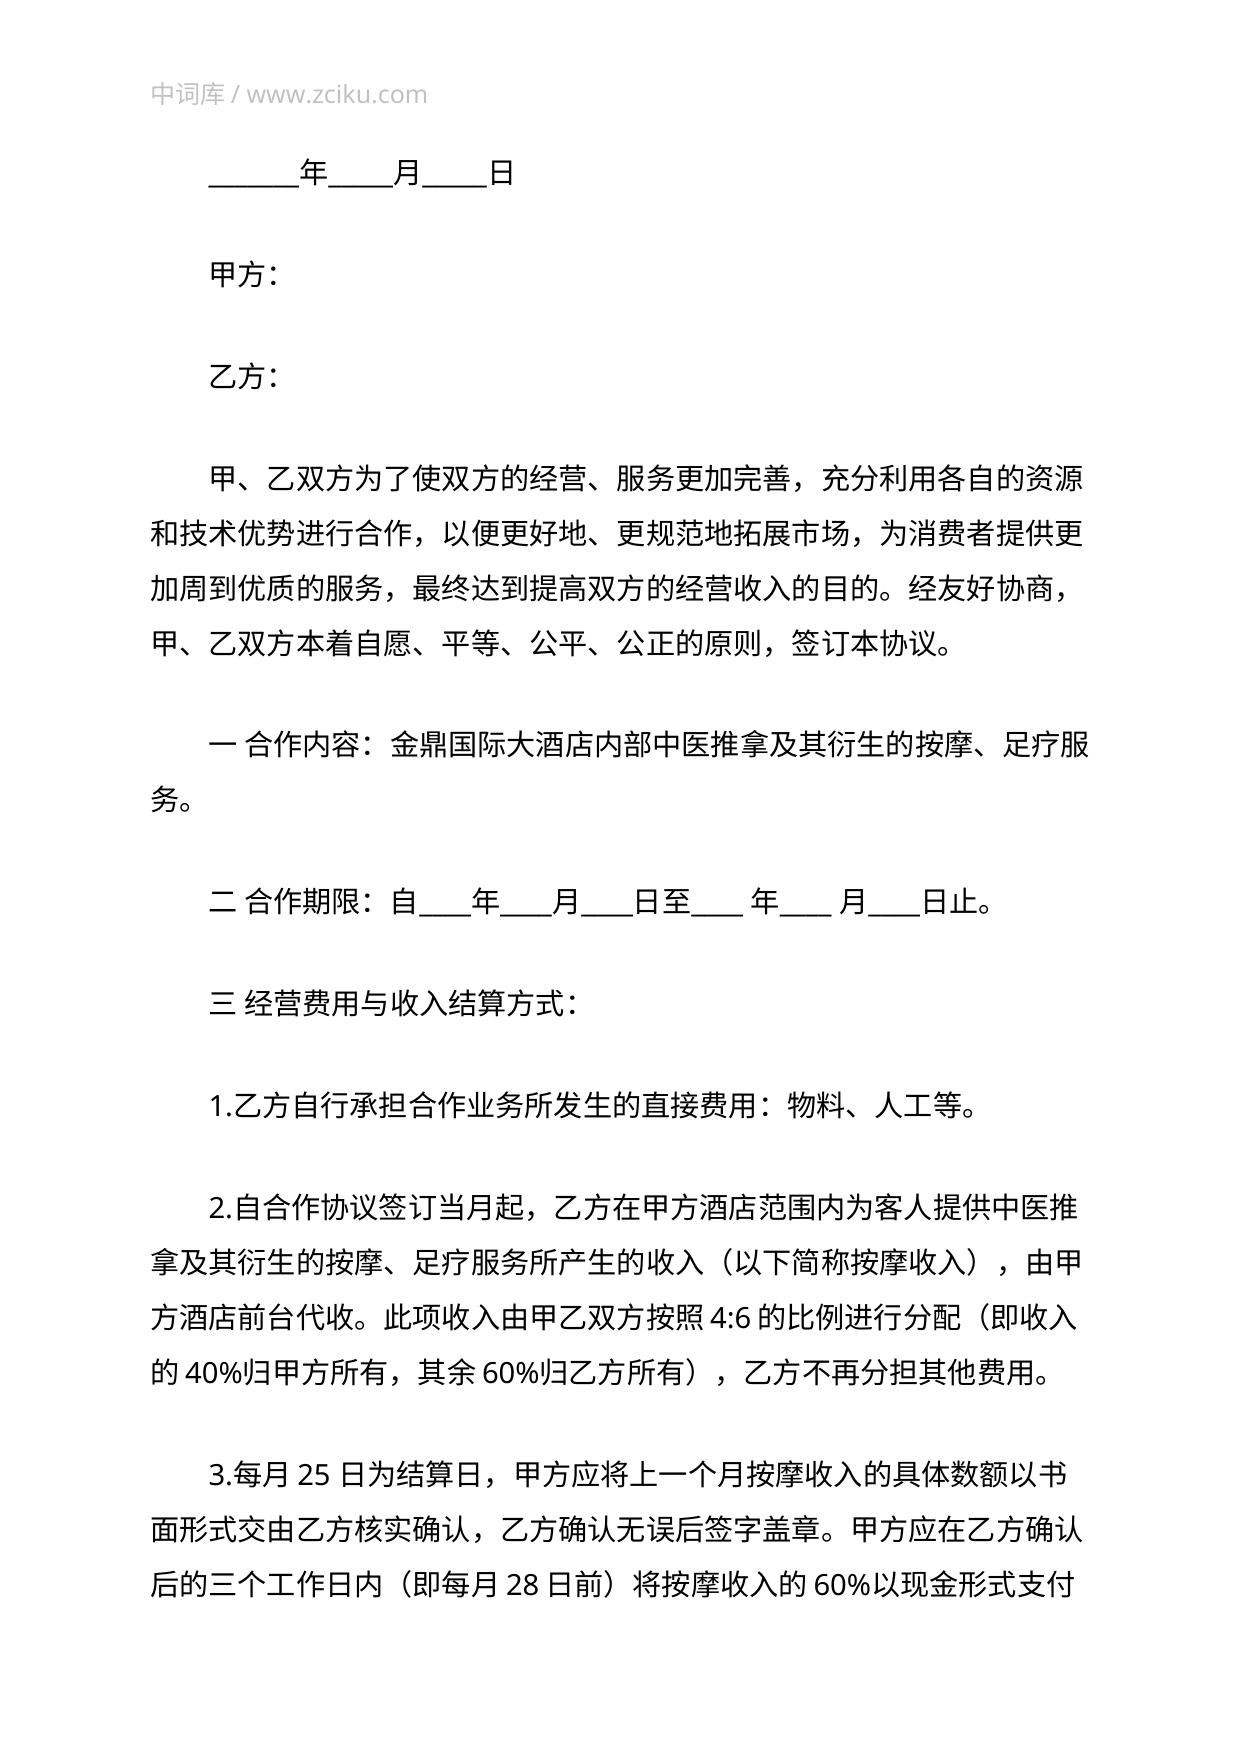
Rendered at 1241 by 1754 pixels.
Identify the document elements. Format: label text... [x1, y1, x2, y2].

text 二 合作期限：自____年____月____日至____ 年____ 月____日止。 [150, 879, 1090, 921]
text 乙方： [150, 354, 1090, 396]
text 1.乙方自行承担合作业务所发生的直接费用：物料、人工等。 [150, 1082, 1090, 1125]
text _______年_____月_____日 [150, 150, 1090, 192]
text 2.自合作协议签订当月起，乙方在甲方酒店范围内为客人提供中医推拿及其衍生的按摩、足疗服务所产生的收入（以下简称按摩收入），由甲方酒店前台代收。此项收入由甲乙双方按照4:6的比例进行分配（即收入的40%归甲方所有，其余60%归乙方所有），乙方不再分担其他费用。 [150, 1184, 1090, 1392]
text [150, 1451, 1090, 1603]
text 三 经营费用与收入结算方式： [150, 981, 1090, 1023]
text 甲、乙双方为了使双方的经营、服务更加完善，充分利用各自的资源和技术优势进行合作，以便更好地、更规范地拓展市场，为消费者提供更加周到优质的服务，最终达到提高双方的经营收入的目的。经友好协商，甲、乙双方本着自愿、平等、公平、公正的原则，签订本协议。 [150, 456, 1090, 662]
text 一 合作内容：金鼎国际大酒店内部中医推拿及其衍生的按摩、足疗服务。 [150, 722, 1090, 819]
text 甲方： [150, 252, 1090, 294]
